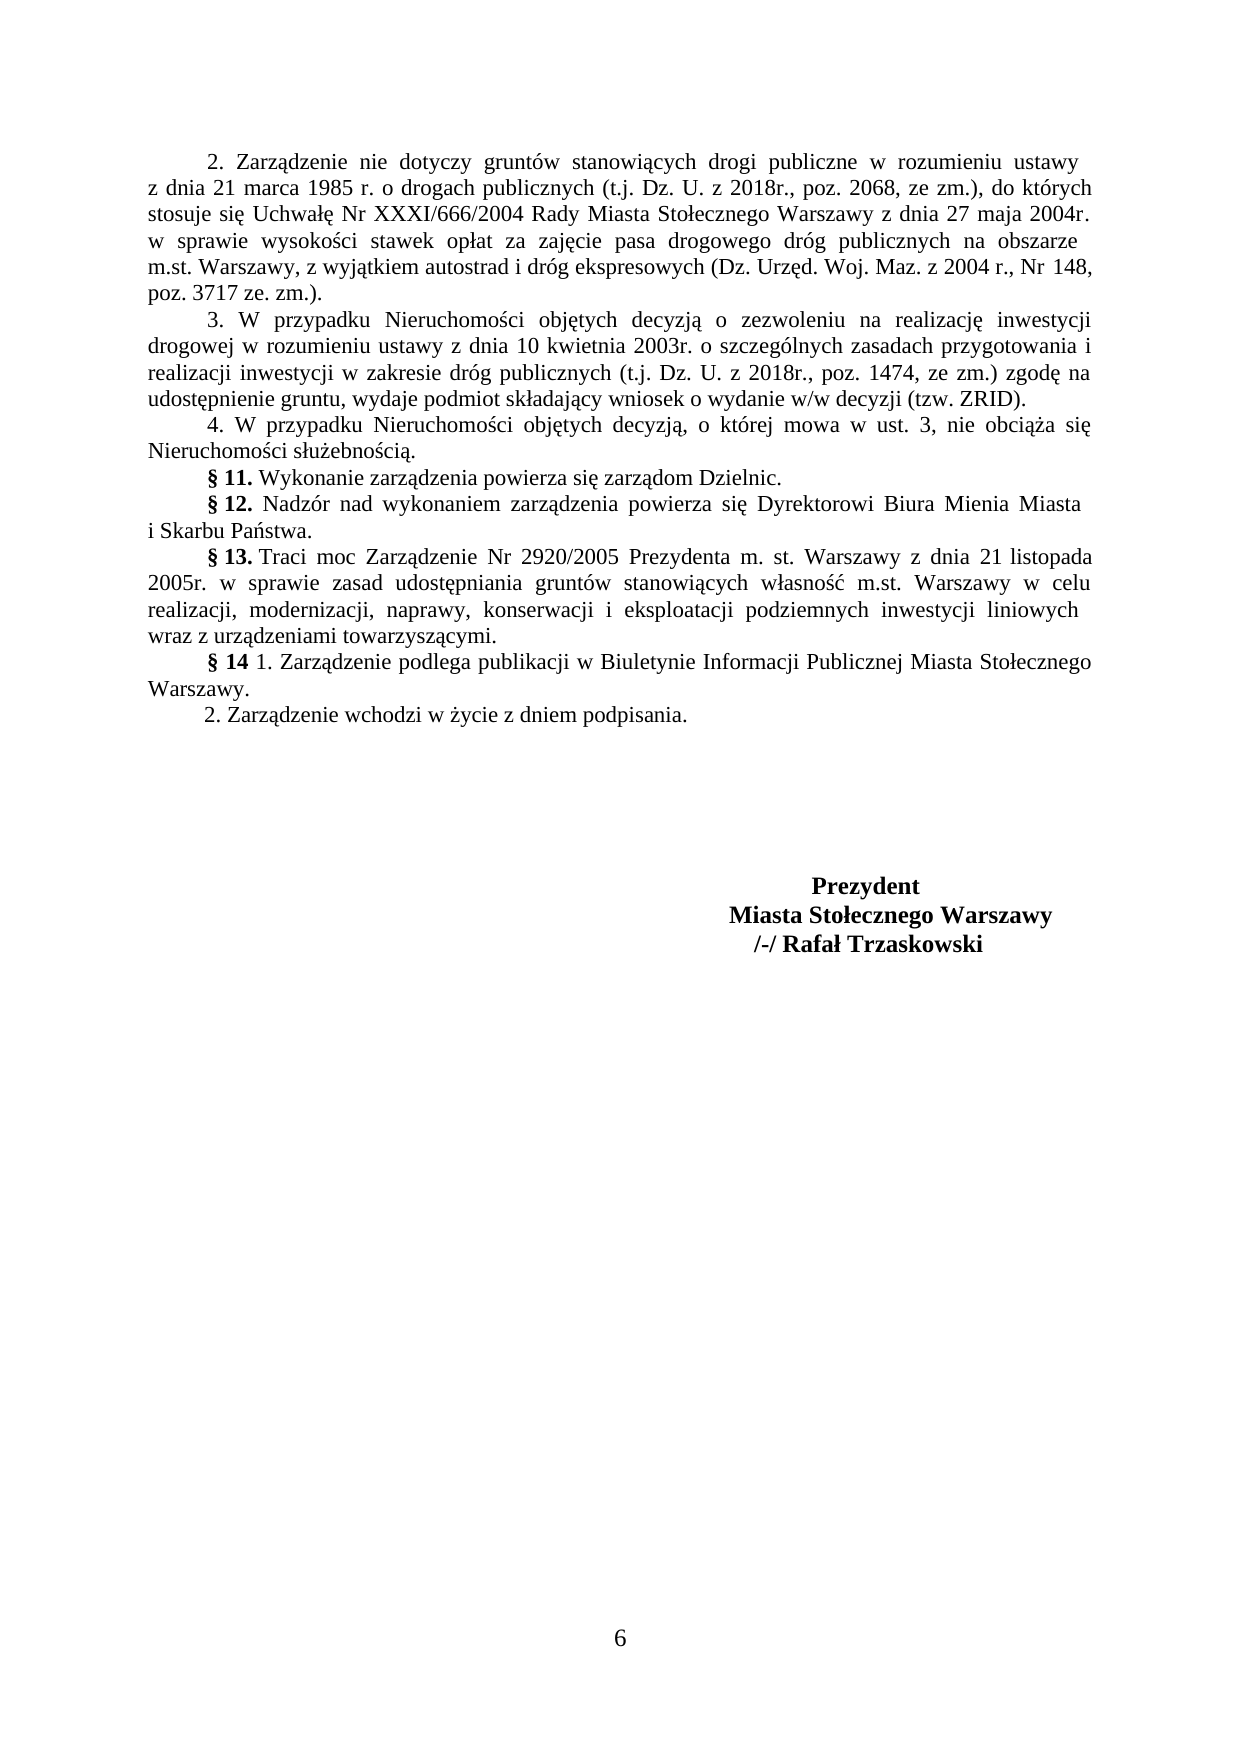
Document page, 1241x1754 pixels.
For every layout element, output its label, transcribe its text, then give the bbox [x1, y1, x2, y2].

text /-/ Rafał Trzaskowski [148, 929, 1092, 957]
text § 14 1. Zarządzenie podlega publikacji w Biuletynie Informacji Publicznej Miasta Stołecznego Warszawy. [148, 648, 1092, 701]
text Prezydent [811, 871, 1092, 900]
text 3. W przypadku Nieruchomości objętych decyzją o zezwoleniu na realizację inwestycji drogowej w rozumieniu ustawy z dnia 10 kwietnia 2003r. o szczególnych zasadach przygotowania i realizacji inwestycji w zakresie dróg publicznych (t.j. Dz. U. z 2018r., poz. 1474, ze zm.) zgodę na udostępnienie gruntu, wydaje podmiot składający wniosek o wydanie w/w decyzji (tzw. ZRID). [148, 306, 1092, 411]
text § 12. Nadzór nad wykonaniem zarządzenia powierza się Dyrektorowi Biura Mienia Miasta i Skarbu Państwa. [148, 490, 1092, 543]
text 2. Zarządzenie wchodzi w życie z dniem podpisania. [148, 701, 1092, 727]
text 2. Zarządzenie nie dotyczy gruntów stanowiących drogi publiczne w rozumieniu ustawy z dnia 21 marca 1985 r. o drogach publicznych (t.j. Dz. U. z 2018r., poz. 2068, ze zm.), do których stosuje się Uchwałę Nr XXXI/666/2004 Rady Miasta Stołecznego Warszawy z dnia 27 maja 2004r. w sprawie wysokości stawek opłat za zajęcie pasa drogowego dróg publicznych na obszarze m.st. Warszawy, z wyjątkiem autostrad i dróg ekspresowych (Dz. Urzęd. Woj. Maz. z 2004 r., Nr 148, poz. 3717 ze. zm.). [148, 148, 1092, 306]
text Miasta Stołecznego Warszawy [729, 900, 1092, 929]
text 4. W przypadku Nieruchomości objętych decyzją, o której mowa w ust. 3, nie obciąża się Nieruchomości służebnością. [148, 411, 1092, 464]
text § 11. Wykonanie zarządzenia powierza się zarządom Dzielnic. [207, 464, 1092, 490]
text § 13. Traci moc Zarządzenie Nr 2920/2005 Prezydenta m. st. Warszawy z dnia 21 listopada 2005r. w sprawie zasad udostępniania gruntów stanowiących własność m.st. Warszawy w celu realizacji, modernizacji, naprawy, konserwacji i eksploatacji podziemnych inwestycji liniowych wraz z urządzeniami towarzyszącymi. [148, 543, 1092, 648]
